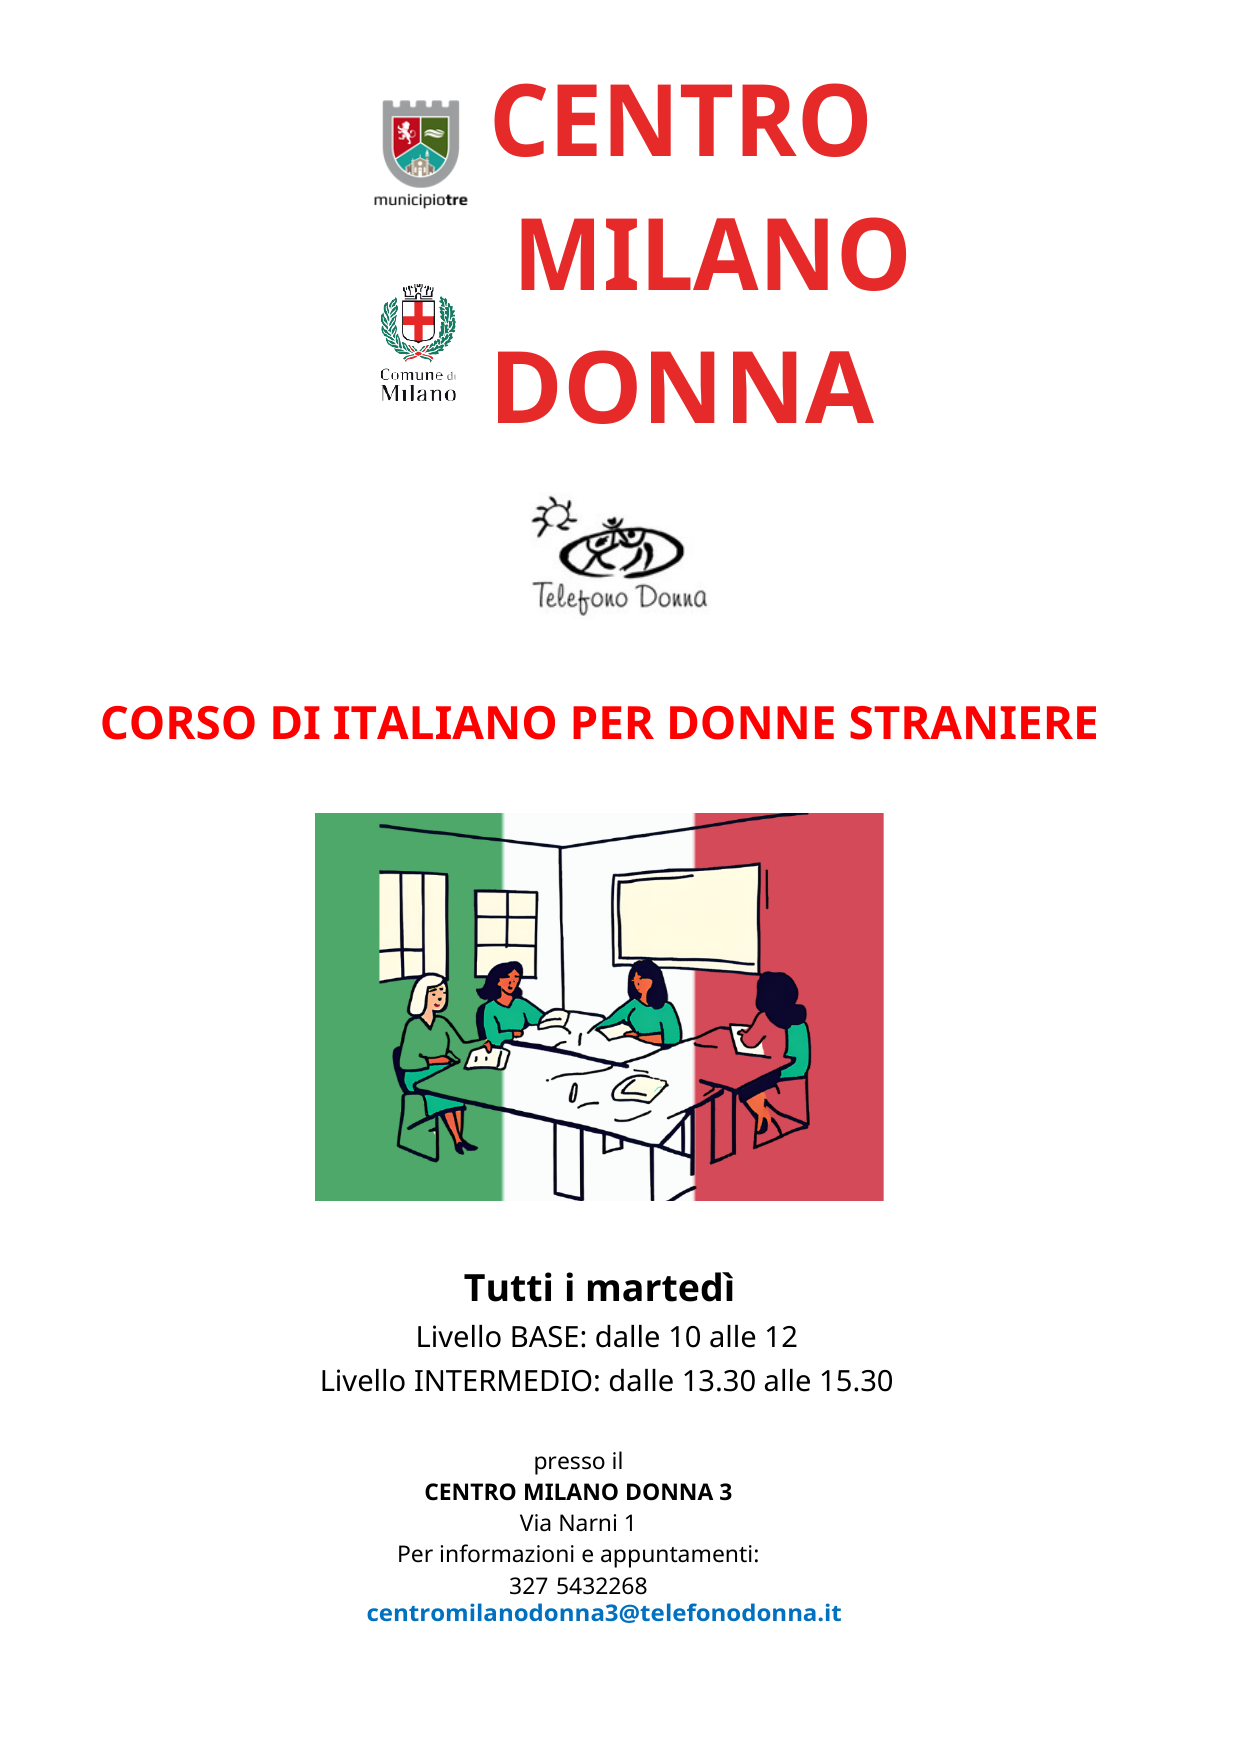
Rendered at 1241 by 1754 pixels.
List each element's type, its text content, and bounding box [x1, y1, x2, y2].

text Livello BASE: dalle 10 alle 12 [46, 1316, 1168, 1356]
text centromilanodonna3@telefonodonna.it [290, 1601, 918, 1627]
text 327 5432268 [238, 1570, 919, 1601]
text Tutti i martedì [46, 1261, 1153, 1312]
picture [381, 284, 456, 401]
text Per informazioni e appuntamenti: [238, 1538, 919, 1570]
text CENTRO [489, 68, 946, 179]
text DONNA [489, 334, 946, 446]
text CENTRO MILANO DONNA 3 [238, 1476, 919, 1507]
picture [315, 813, 884, 1201]
text Via Narni 1 [238, 1507, 919, 1538]
picture [529, 492, 711, 620]
text Livello INTERMEDIO: dalle 13.30 alle 15.30 [46, 1361, 1168, 1400]
text presso il [238, 1445, 919, 1476]
picture [372, 82, 470, 219]
text CORSO DI ITALIANO PER DONNE STRANIERE [46, 691, 1153, 753]
text MILANO [489, 201, 946, 313]
